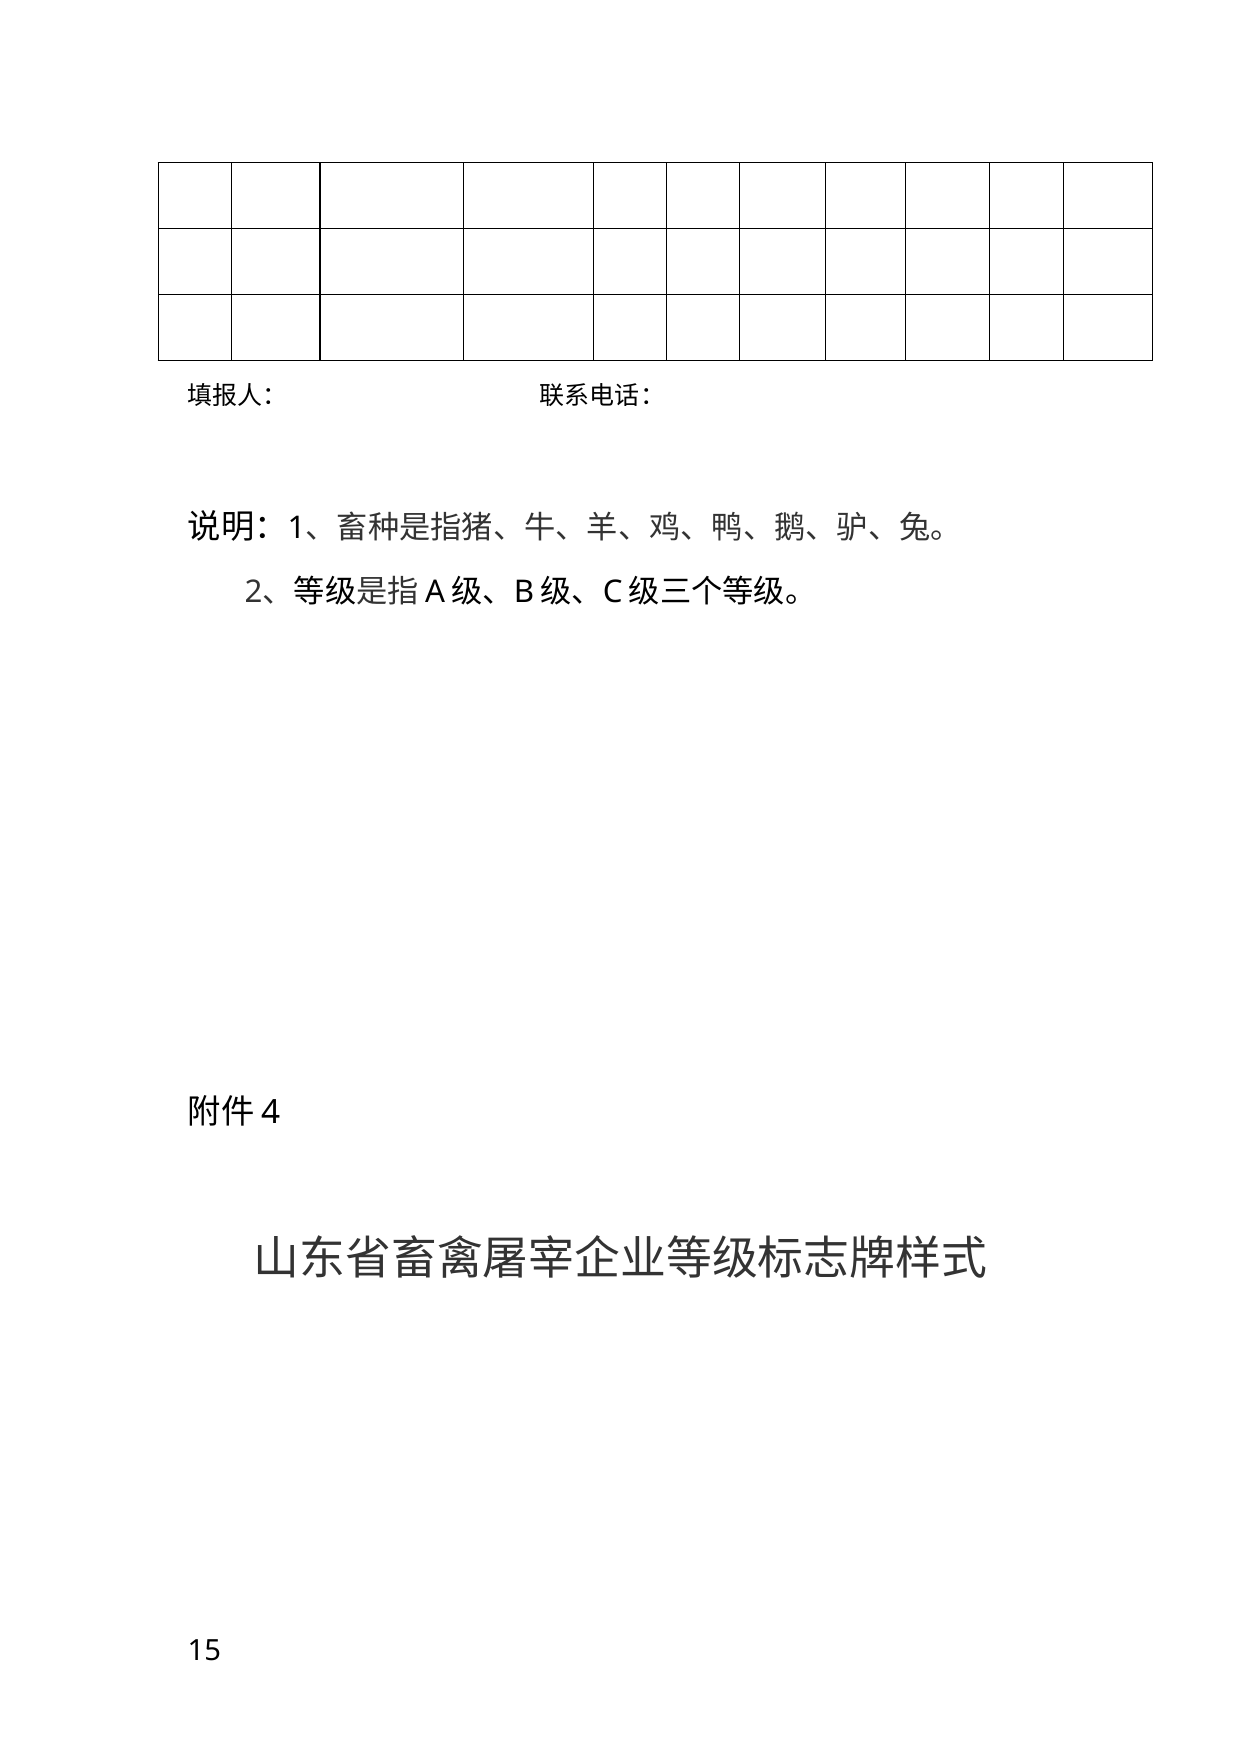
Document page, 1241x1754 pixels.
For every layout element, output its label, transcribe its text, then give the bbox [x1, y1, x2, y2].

table_cell [159, 295, 231, 360]
text 填报人： 联系电话： [187, 361, 1053, 426]
table_cell [740, 229, 825, 294]
table_cell [667, 295, 739, 360]
text 2、等级是指A级、B级、C级三个等级。 [187, 556, 1088, 621]
text 说明：1、畜种是指猪、牛、羊、鸡、鸭、鹅、驴、兔。 [187, 491, 1088, 556]
table_cell [990, 163, 1063, 228]
table_cell [232, 229, 319, 294]
table_cell [464, 163, 593, 228]
table_cell [321, 295, 463, 360]
table_cell [321, 229, 463, 294]
table_cell [321, 163, 463, 228]
table_cell [740, 163, 825, 228]
table_cell [906, 229, 989, 294]
table_cell [667, 229, 739, 294]
table_cell [1064, 163, 1152, 228]
table_cell [826, 229, 905, 294]
table_cell [1064, 295, 1152, 360]
table_cell [464, 295, 593, 360]
text 山东省畜禽屠宰企业等级标志牌样式 [187, 1206, 1053, 1304]
text 附件4 [187, 1076, 1088, 1141]
table_cell [826, 295, 905, 360]
table_cell [464, 229, 593, 294]
table_cell [232, 163, 319, 228]
table_cell [990, 295, 1063, 360]
table_cell [594, 295, 666, 360]
table_cell [740, 295, 825, 360]
table_cell [594, 229, 666, 294]
table_cell [667, 163, 739, 228]
table_cell [594, 163, 666, 228]
table_cell [159, 229, 231, 294]
table_cell [906, 295, 989, 360]
table_cell [1064, 229, 1152, 294]
table_cell [826, 163, 905, 228]
table_cell [159, 163, 231, 228]
table_cell [232, 295, 319, 360]
table_cell [906, 163, 989, 228]
table_cell [990, 229, 1063, 294]
